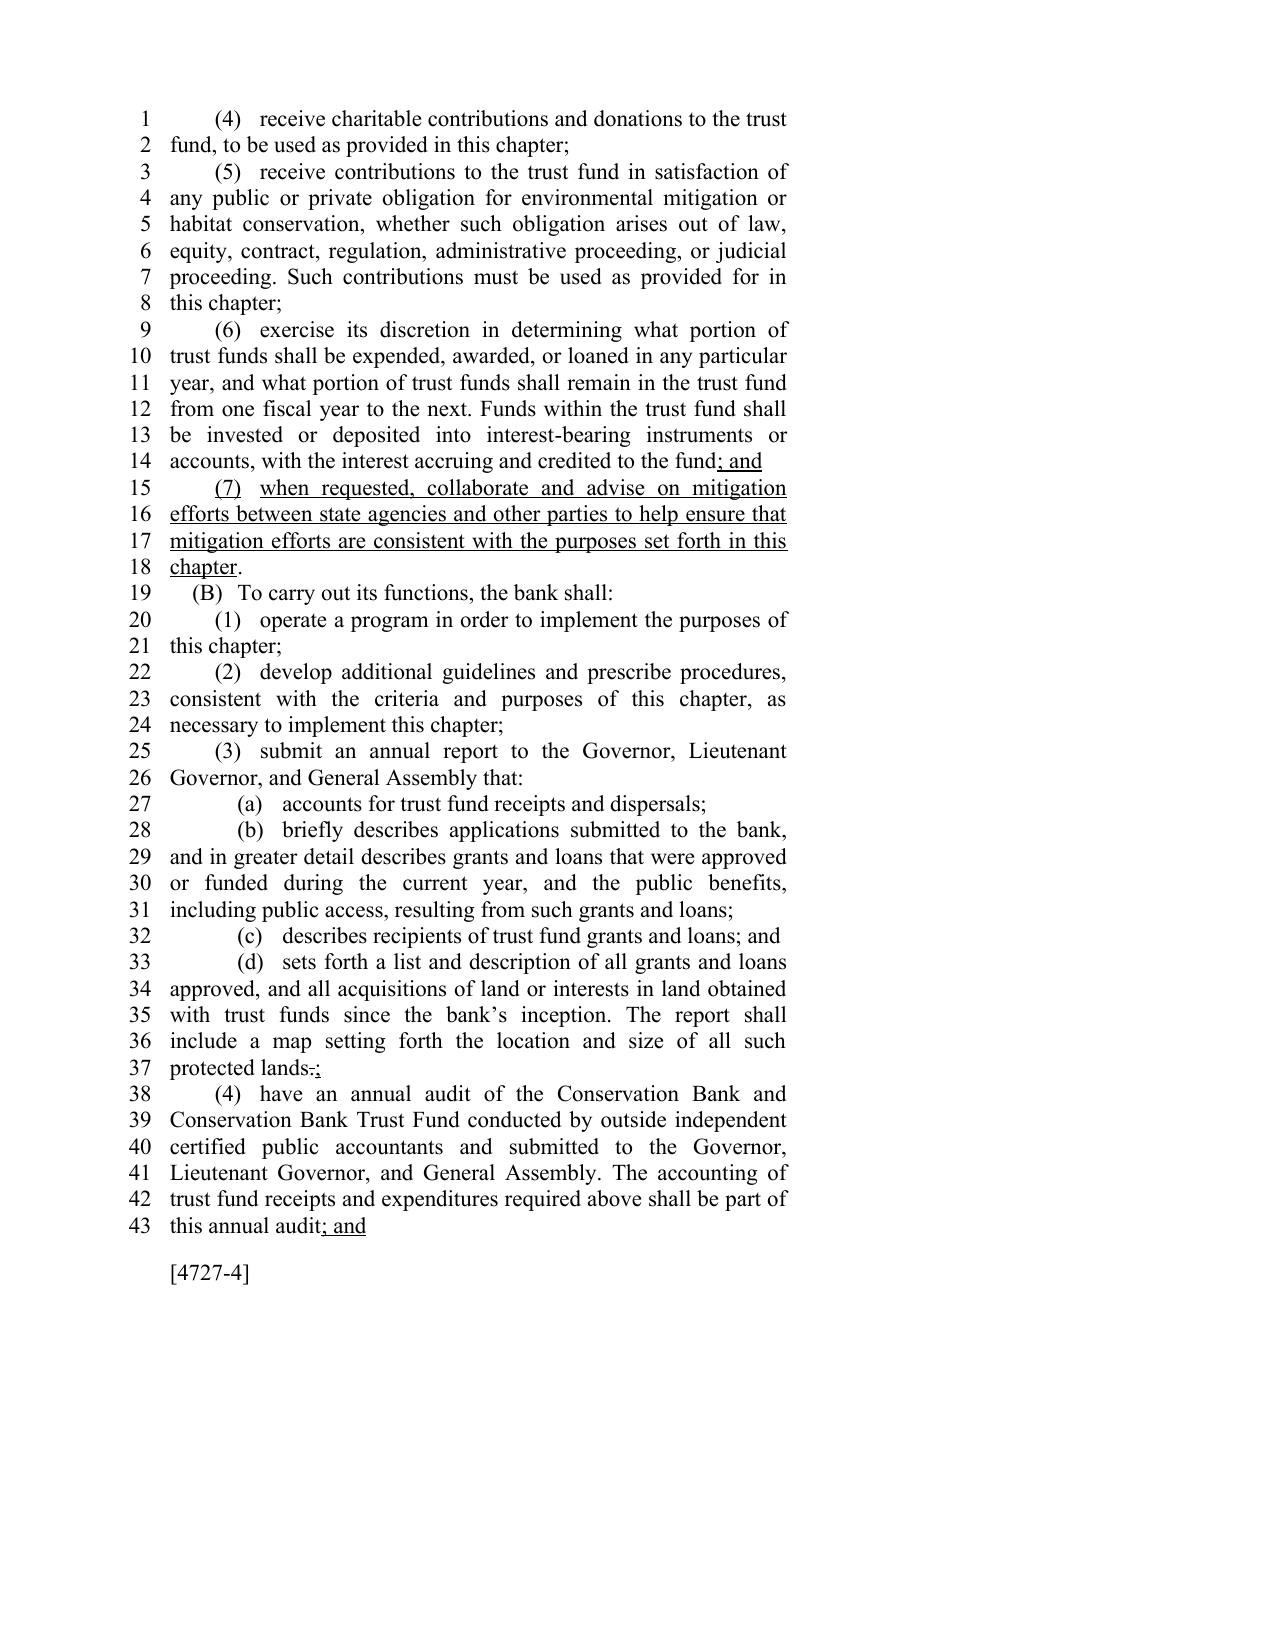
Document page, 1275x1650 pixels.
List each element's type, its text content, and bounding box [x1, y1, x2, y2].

text (7) when requested, collaborate and advise on mitigation efforts between state agencies and other parties to help ensure that mitigation efforts are consistent with the purposes set forth in this chapter. [169, 524, 787, 550]
text (6) exercise its discretion in determining what portion of trust funds shall be expended, awarded, or loaned in any particular year, and what portion of trust funds shall remain in the trust fund from one fiscal year to the next. Funds within the trust fund shall be invested or deposited into interest-bearing instruments or accounts, with the interest accruing and credited to the fund; and [169, 316, 787, 474]
text (7) when requested, collaborate and advise on mitigation efforts between state agencies and other parties to help ensure that mitigation efforts are consistent with the purposes set forth in this chapter. [169, 474, 787, 523]
text (4) have an annual audit of the Conservation Bank and Conservation Bank Trust Fund conducted by outside independent certified public accountants and submitted to the Governor, Lieutenant Governor, and General Assembly. The accounting of trust fund receipts and expenditures required above shall be part of this annual audit; and [169, 1080, 787, 1238]
text (d) sets forth a list and description of all grants and loans approved, and all acquisitions of land or interests in land obtained with trust funds since the bank’s inception. The report shall include a map setting forth the location and size of all such protected lands.; [169, 948, 787, 1080]
text (2) develop additional guidelines and prescribe procedures, consistent with the criteria and purposes of this chapter, as necessary to implement this chapter; [169, 658, 787, 737]
text (b) briefly describes applications submitted to the bank, and in greater detail describes grants and loans that were approved or funded during the current year, and the public benefits, including public access, resulting from such grants and loans; [169, 817, 787, 922]
text (1) operate a program in order to implement the purposes of this chapter; [169, 606, 787, 658]
text (3) submit an annual report to the Governor, Lieutenant Governor, and General Assembly that: [169, 737, 787, 790]
text (a) accounts for trust fund receipts and dispersals; [169, 790, 787, 817]
text (B) To carry out its functions, the bank shall: [169, 579, 787, 606]
text (4) receive charitable contributions and donations to the trust fund, to be used as provided in this chapter; [169, 105, 787, 158]
text (7) when requested, collaborate and advise on mitigation efforts between state agencies and other parties to help ensure that mitigation efforts are consistent with the purposes set forth in this chapter. [169, 551, 787, 579]
text (c) describes recipients of trust fund grants and loans; and [169, 922, 787, 948]
text (5) receive contributions to the trust fund in satisfaction of any public or private obligation for environmental mitigation or habitat conservation, whether such obligation arises out of law, equity, contract, regulation, administrative proceeding, or judicial proceeding. Such contributions must be used as provided for in this chapter; [169, 158, 787, 316]
